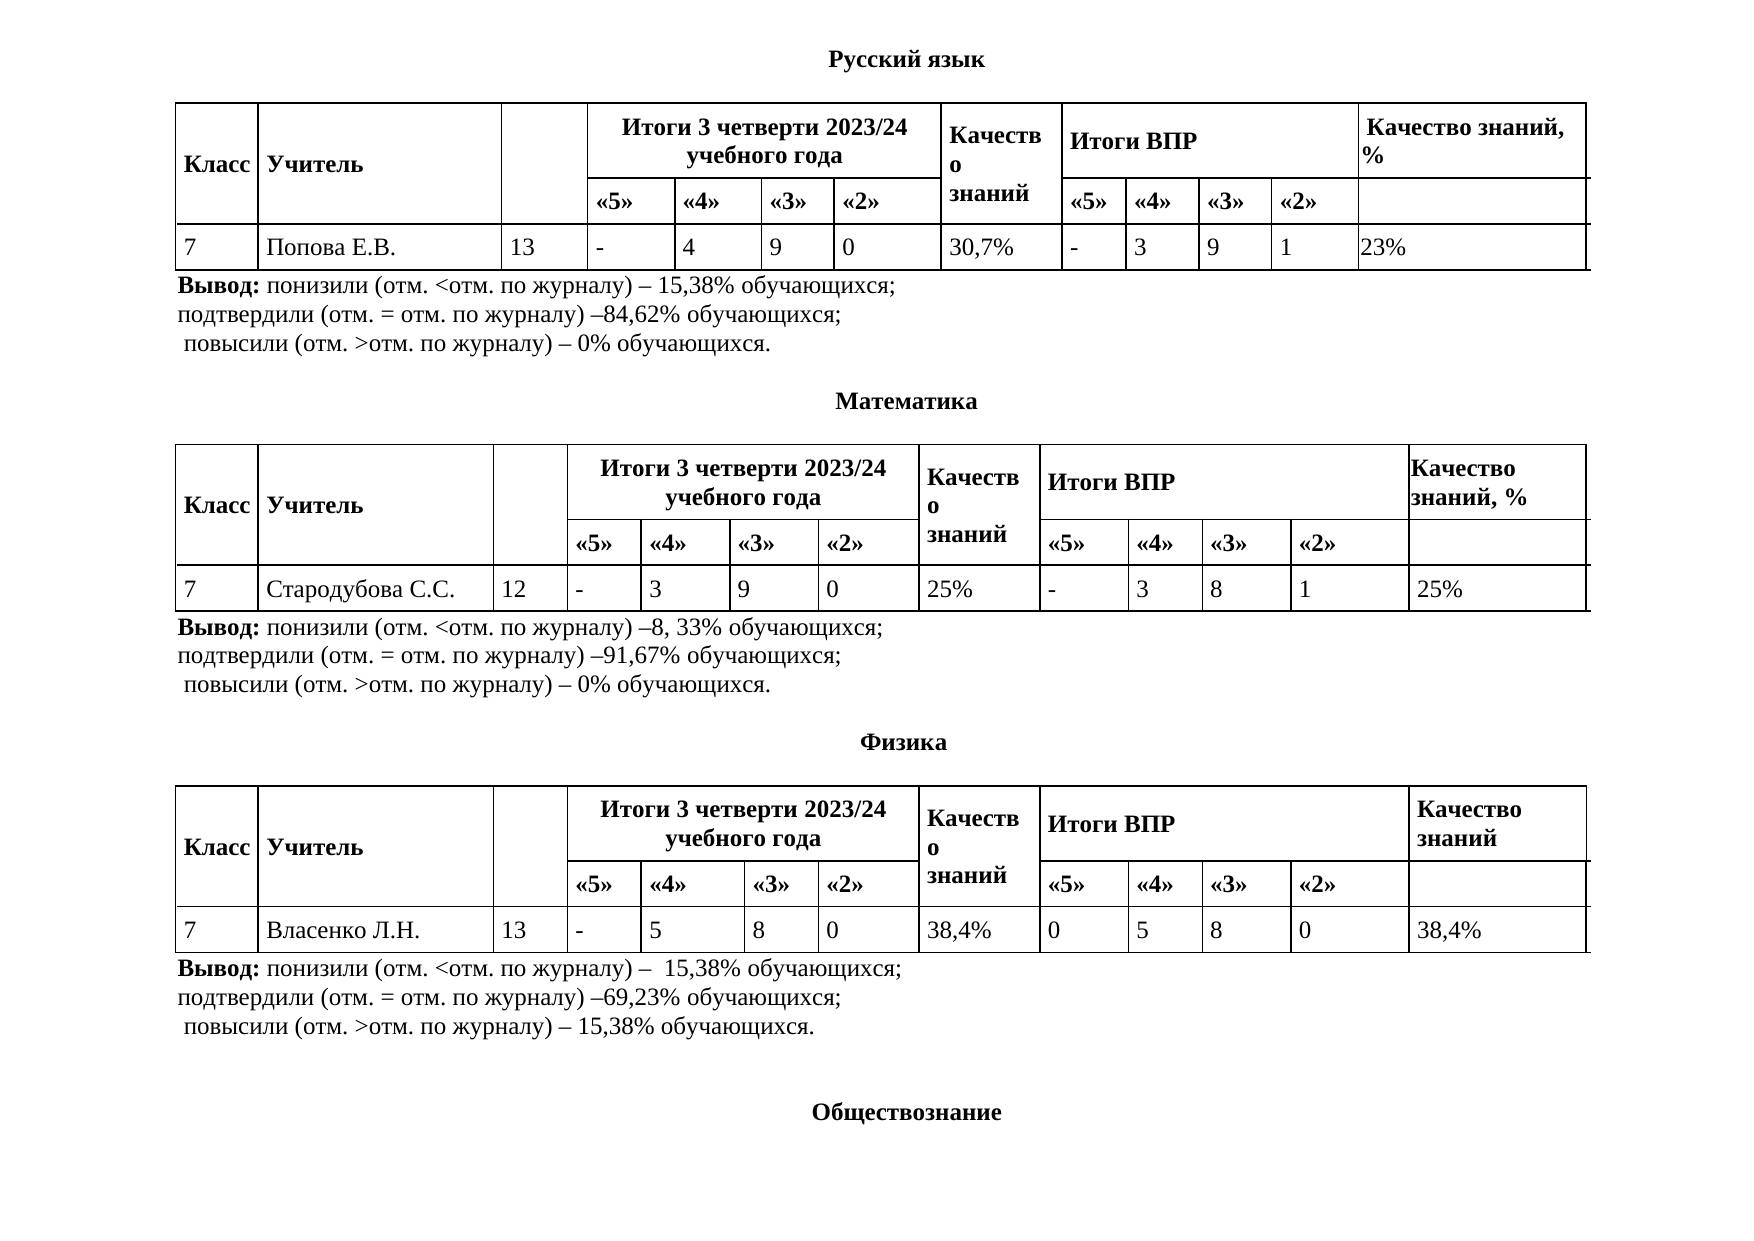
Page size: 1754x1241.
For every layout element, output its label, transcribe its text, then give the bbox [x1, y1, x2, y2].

table_header Итоги ВПР [1041, 787, 1408, 860]
table_cell - [1063, 225, 1125, 269]
table_cell 0 [835, 225, 940, 269]
table_cell [1587, 862, 1591, 906]
table_cell «3» [745, 862, 818, 906]
table_cell [1587, 225, 1591, 269]
table_cell [1410, 862, 1585, 906]
table_header Учитель [259, 787, 493, 906]
table_cell «3» [1200, 179, 1271, 223]
table_cell - [1041, 566, 1128, 610]
table_cell «3» [731, 520, 818, 564]
table_cell 4 [676, 225, 761, 269]
table_cell 7 [176, 907, 257, 952]
table_cell 0 [819, 566, 918, 610]
table_header Качество знаний [920, 787, 1039, 906]
text Вывод: понизили (отм. <отм. по журналу) –8, 33% обучающихся; [177, 612, 1636, 641]
table_cell 3 [1129, 566, 1202, 610]
text повысили (отм. >отм. по журналу) – 0% обучающихся. [177, 328, 1636, 357]
table_cell 8 [1203, 566, 1290, 610]
table_cell 9 [1200, 225, 1271, 269]
table_cell Попова Е.В. [259, 225, 501, 269]
table_header Качество знаний [920, 445, 1039, 564]
text подтвердили (отм. = отм. по журналу) –84,62% обучающихся; [177, 299, 1636, 328]
table_header Класс [176, 104, 257, 223]
table_cell 13 [494, 907, 567, 952]
table_cell «4» [1127, 179, 1198, 223]
table_cell Власенко Л.Н. [259, 907, 493, 952]
table_cell «2» [1292, 862, 1408, 906]
text Вывод: понизили (отм. <отм. по журналу) – 15,38% обучающихся; [177, 953, 1636, 982]
table_cell «2» [1292, 520, 1408, 564]
table_cell 25% [920, 566, 1039, 610]
table_cell 38,4% [920, 907, 1039, 952]
table_header Класс [176, 445, 257, 564]
table_cell 38,4% [1410, 907, 1585, 952]
table_cell «5» [1041, 520, 1128, 564]
table_cell - [568, 907, 640, 952]
table_cell [1587, 179, 1591, 223]
table_cell «5» [568, 520, 640, 564]
table_cell - [568, 566, 640, 610]
table_header Качество знаний, % [1359, 104, 1585, 177]
table_header Итоги ВПР [1041, 445, 1408, 518]
table_cell 3 [642, 566, 729, 610]
table_header Итоги 3 четверти 2023/24 учебного года [588, 104, 940, 177]
table_header Класс [176, 787, 257, 906]
table_cell 7 [176, 565, 257, 610]
table_cell 13 [502, 225, 587, 269]
table_cell [1587, 566, 1591, 610]
table_cell [1359, 179, 1585, 223]
text повысили (отм. >отм. по журналу) – 15,38% обучающихся. [177, 1011, 1636, 1039]
table_cell 7 [176, 224, 257, 269]
table_cell «5» [568, 862, 640, 906]
table_cell 0 [1041, 907, 1128, 952]
text подтвердили (отм. = отм. по журналу) –69,23% обучающихся; [177, 982, 1636, 1011]
table_cell 3 [1127, 225, 1198, 269]
table_cell 5 [642, 907, 744, 952]
table_cell 5 [1129, 907, 1202, 952]
table_cell 9 [762, 225, 833, 269]
table_cell «5» [1063, 179, 1125, 223]
table_cell «4» [1129, 862, 1202, 906]
table_header Итоги 3 четверти 2023/24 учебного года [568, 787, 918, 860]
text Математика [177, 386, 1636, 414]
table_header [494, 445, 567, 564]
table_cell [1410, 520, 1585, 564]
table_cell «4» [642, 520, 729, 564]
table_cell 23% [1359, 225, 1585, 269]
table_header [502, 104, 587, 223]
table_cell «4» [642, 862, 744, 906]
table_header Итоги ВПР [1063, 104, 1358, 177]
text Вывод: понизили (отм. <отм. по журналу) – 15,38% обучающихся; [177, 270, 1636, 299]
text Физика [177, 727, 1636, 756]
table_cell «2» [819, 520, 918, 564]
table_header Качество знаний [1410, 787, 1586, 860]
table_cell Стародубова С.С. [259, 566, 493, 610]
text повысили (отм. >отм. по журналу) – 0% обучающихся. [177, 669, 1636, 698]
table_cell «4» [1129, 520, 1202, 564]
text подтвердили (отм. = отм. по журналу) –91,67% обучающихся; [177, 641, 1636, 669]
table_cell [1587, 520, 1591, 564]
table_cell «2» [819, 862, 918, 906]
table_cell 1 [1292, 566, 1408, 610]
text Обществознание [177, 1097, 1636, 1126]
table_cell «3» [762, 179, 833, 223]
table_cell 8 [1203, 907, 1290, 952]
table_cell 9 [731, 566, 818, 610]
table_cell «4» [676, 179, 761, 223]
table_header [494, 787, 567, 906]
table_cell «5» [588, 179, 674, 223]
table_header Итоги 3 четверти 2023/24 учебного года [568, 445, 918, 518]
table_header Учитель [259, 104, 501, 223]
table_header Учитель [259, 445, 493, 564]
table_cell - [588, 225, 674, 269]
text Русский язык [177, 44, 1636, 73]
table_cell «3» [1203, 520, 1290, 564]
table_cell 8 [745, 907, 818, 952]
table_cell 1 [1272, 225, 1358, 269]
table_cell «2» [1272, 179, 1358, 223]
table_cell 25% [1410, 566, 1585, 610]
table_cell «5» [1041, 862, 1128, 906]
table_cell «2» [835, 179, 940, 223]
table_cell [1587, 907, 1591, 952]
table_header Качество знаний [942, 104, 1061, 223]
table_cell «3» [1203, 862, 1290, 906]
table_cell 0 [819, 907, 918, 952]
table_cell 0 [1292, 907, 1408, 952]
table_header Качество знаний, % [1410, 445, 1585, 518]
table_cell 12 [494, 566, 567, 610]
table_cell 30,7% [942, 225, 1061, 269]
